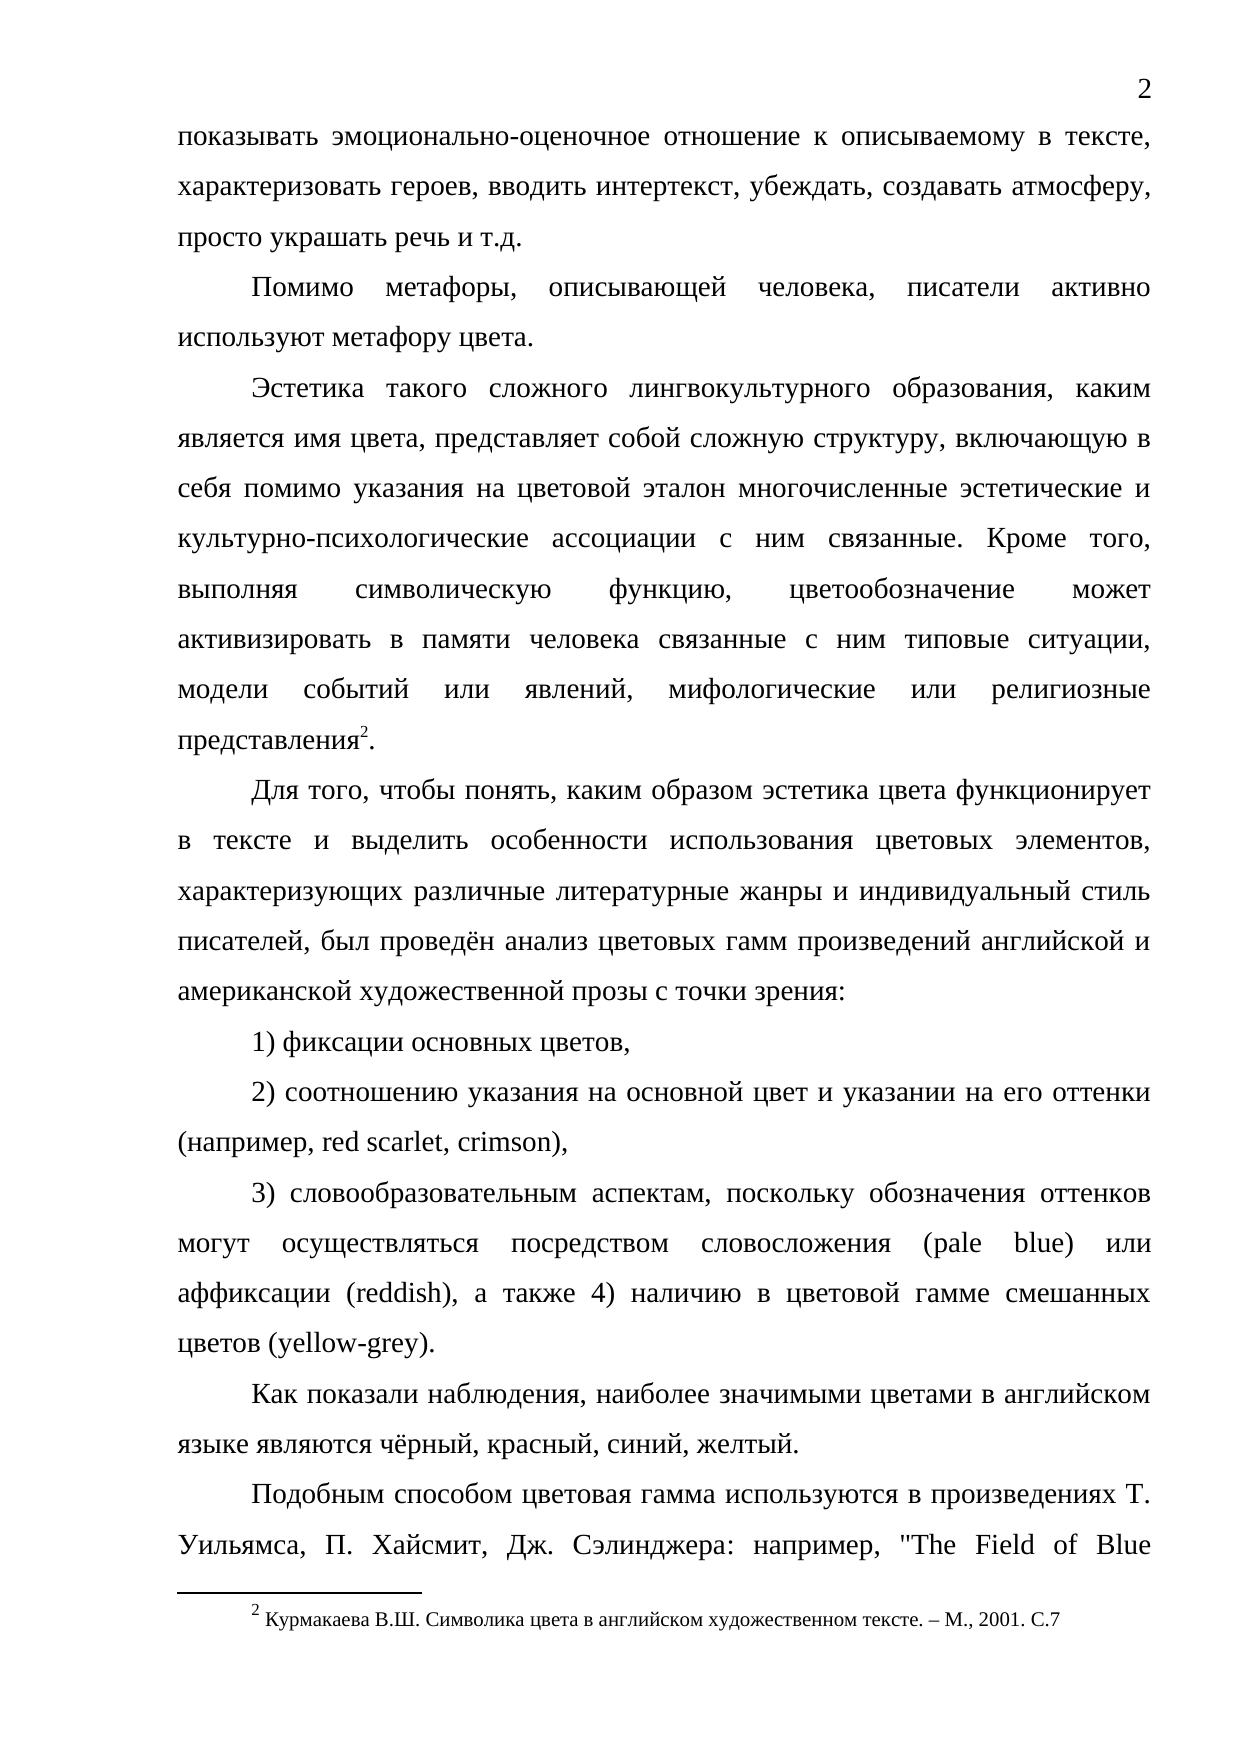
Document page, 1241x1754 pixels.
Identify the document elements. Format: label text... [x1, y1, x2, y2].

text 1) фиксации основных цветов, [177, 1024, 1152, 1057]
text 3) словообразовательным аспектам, поскольку обозначения оттенков могут осуществляться посредством словосложения (pale blue) или аффиксации (reddish), а также 4) наличию в цветовой гамме смешанных цветов (yellow-grey). [177, 1175, 1152, 1359]
text Для того, чтобы понять, каким образом эстетика цвета функционирует в тексте и выделить особенности использования цветовых элементов, характеризующих различные литературные жанры и индивидуальный стиль писателей, был проведён анализ цветовых гамм произведений английской и американской художественной прозы с точки зрения: [177, 772, 1152, 1007]
text Как показали наблюдения, наиболее значимыми цветами в английском языке являются чёрный, красный, синий, желтый. [177, 1376, 1152, 1460]
text Эстетика такого сложного лингвокультурного образования, каким является имя цвета, представляет собой сложную структуру, включающую в себя помимо указания на цветовой эталон многочисленные эстетические и культурно-психологические ассоциации с ним связанные. Кроме того, выполняя символическую функцию, цветообозначение может активизировать в памяти человека связанные с ним типовые ситуации, модели событий или явлений, мифологические или религиозные представления. [177, 370, 1152, 755]
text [177, 1477, 1152, 1560]
text Помимо метафоры, описывающей человека, писатели активно используют метафору цвета. [177, 269, 1152, 353]
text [177, 118, 1152, 252]
text 2) соотношению указания на основной цвет и указании на его оттенки (например, red scarlet, crimson), [177, 1074, 1152, 1158]
